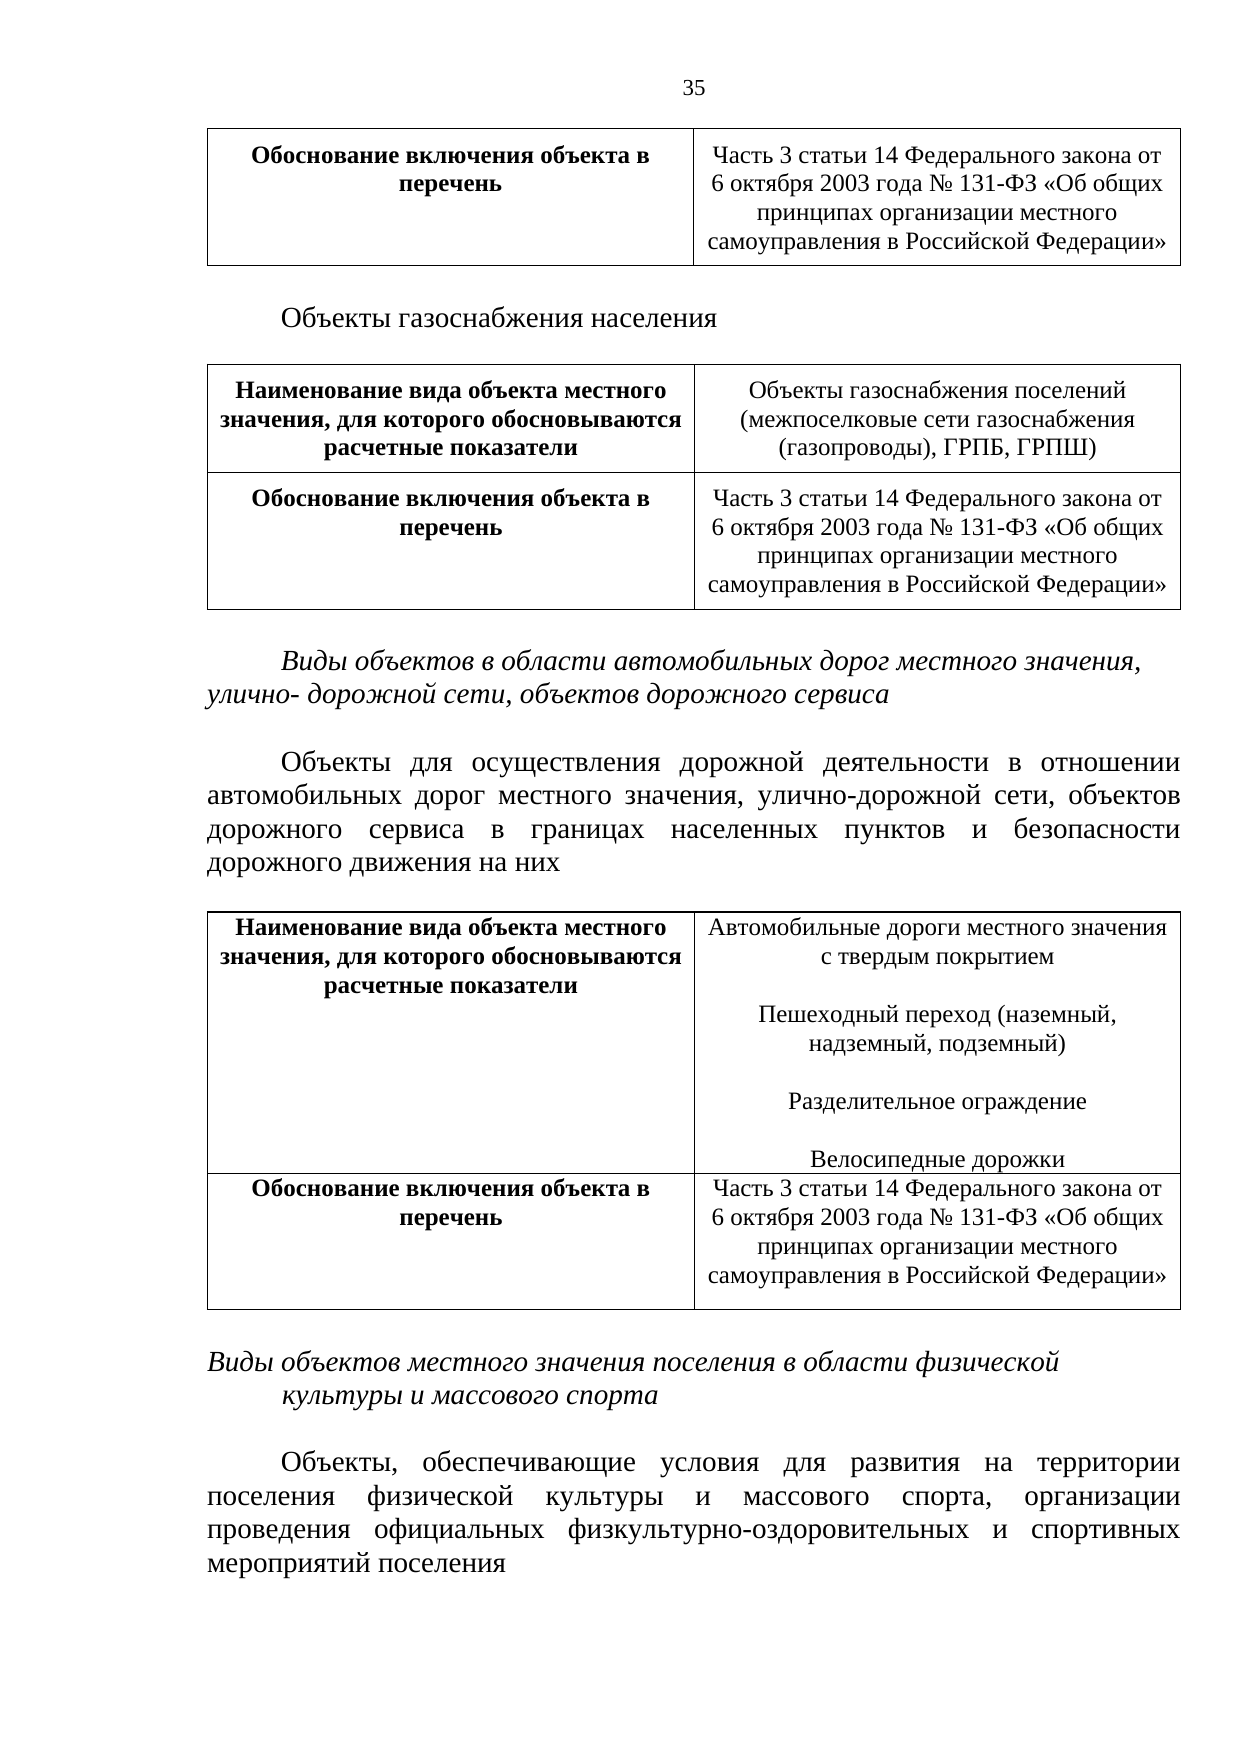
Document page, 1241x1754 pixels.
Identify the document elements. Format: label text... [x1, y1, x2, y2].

table_cell Обоснование включения объекта в перечень [208, 129, 693, 265]
subtitle Объекты газоснабжения населения [281, 300, 1181, 333]
text Виды объектов в области автомобильных дорог местного значения, улично- дорожной сети, объектов дорожного сервиса [207, 643, 1181, 710]
table_header Объекты газоснабжения поселений (межпоселковые сети газоснабжения (газопроводы), ГРПБ, ГРПШ) [695, 365, 1180, 472]
text Объекты, обеспечивающие условия для развития на территории поселения физической культуры и массового спорта, организации проведения официальных физкультурно-оздоровительных и спортивных мероприятий поселения [207, 1444, 1181, 1579]
table_header Наименование вида объекта местного значения, для которого обосновываются расчетные показатели [208, 913, 694, 1172]
table_cell Обоснование включения объекта в перечень [208, 1174, 694, 1309]
table_cell Часть 3 статьи 14 Федерального закона от 6 октября 2003 года № 131-ФЗ «Об общих принципах организации местного самоуправления в Российской Федерации» [695, 473, 1180, 608]
table_header Наименование вида объекта местного значения, для которого обосновываются расчетные показатели [208, 365, 694, 472]
table_cell Обоснование включения объекта в перечень [208, 473, 694, 608]
list Объекты для осуществления дорожной деятельности в отношении автомобильных дорог местного значения, улично-дорожной сети, объектов дорожного сервиса в границах населенных пунктов и безопасности дорожного движения на них [207, 744, 1181, 878]
table_cell Часть 3 статьи 14 Федерального закона от 6 октября 2003 года № 131-ФЗ «Об общих принципах организации местного самоуправления в Российской Федерации» [695, 1174, 1180, 1309]
table_cell Часть 3 статьи 14 Федерального закона от 6 октября 2003 года № 131-ФЗ «Об общих принципах организации местного самоуправления в Российской Федерации» [694, 129, 1180, 265]
subtitle Виды объектов местного значения поселения в области физической культуры и массового спорта [207, 1344, 1181, 1411]
table_header Автомобильные дороги местного значения с твердым покрытием Пешеходный переход (наземный, надземный, подземный) Разделительное ограждение Велосипедные дорожки [695, 913, 1180, 1172]
